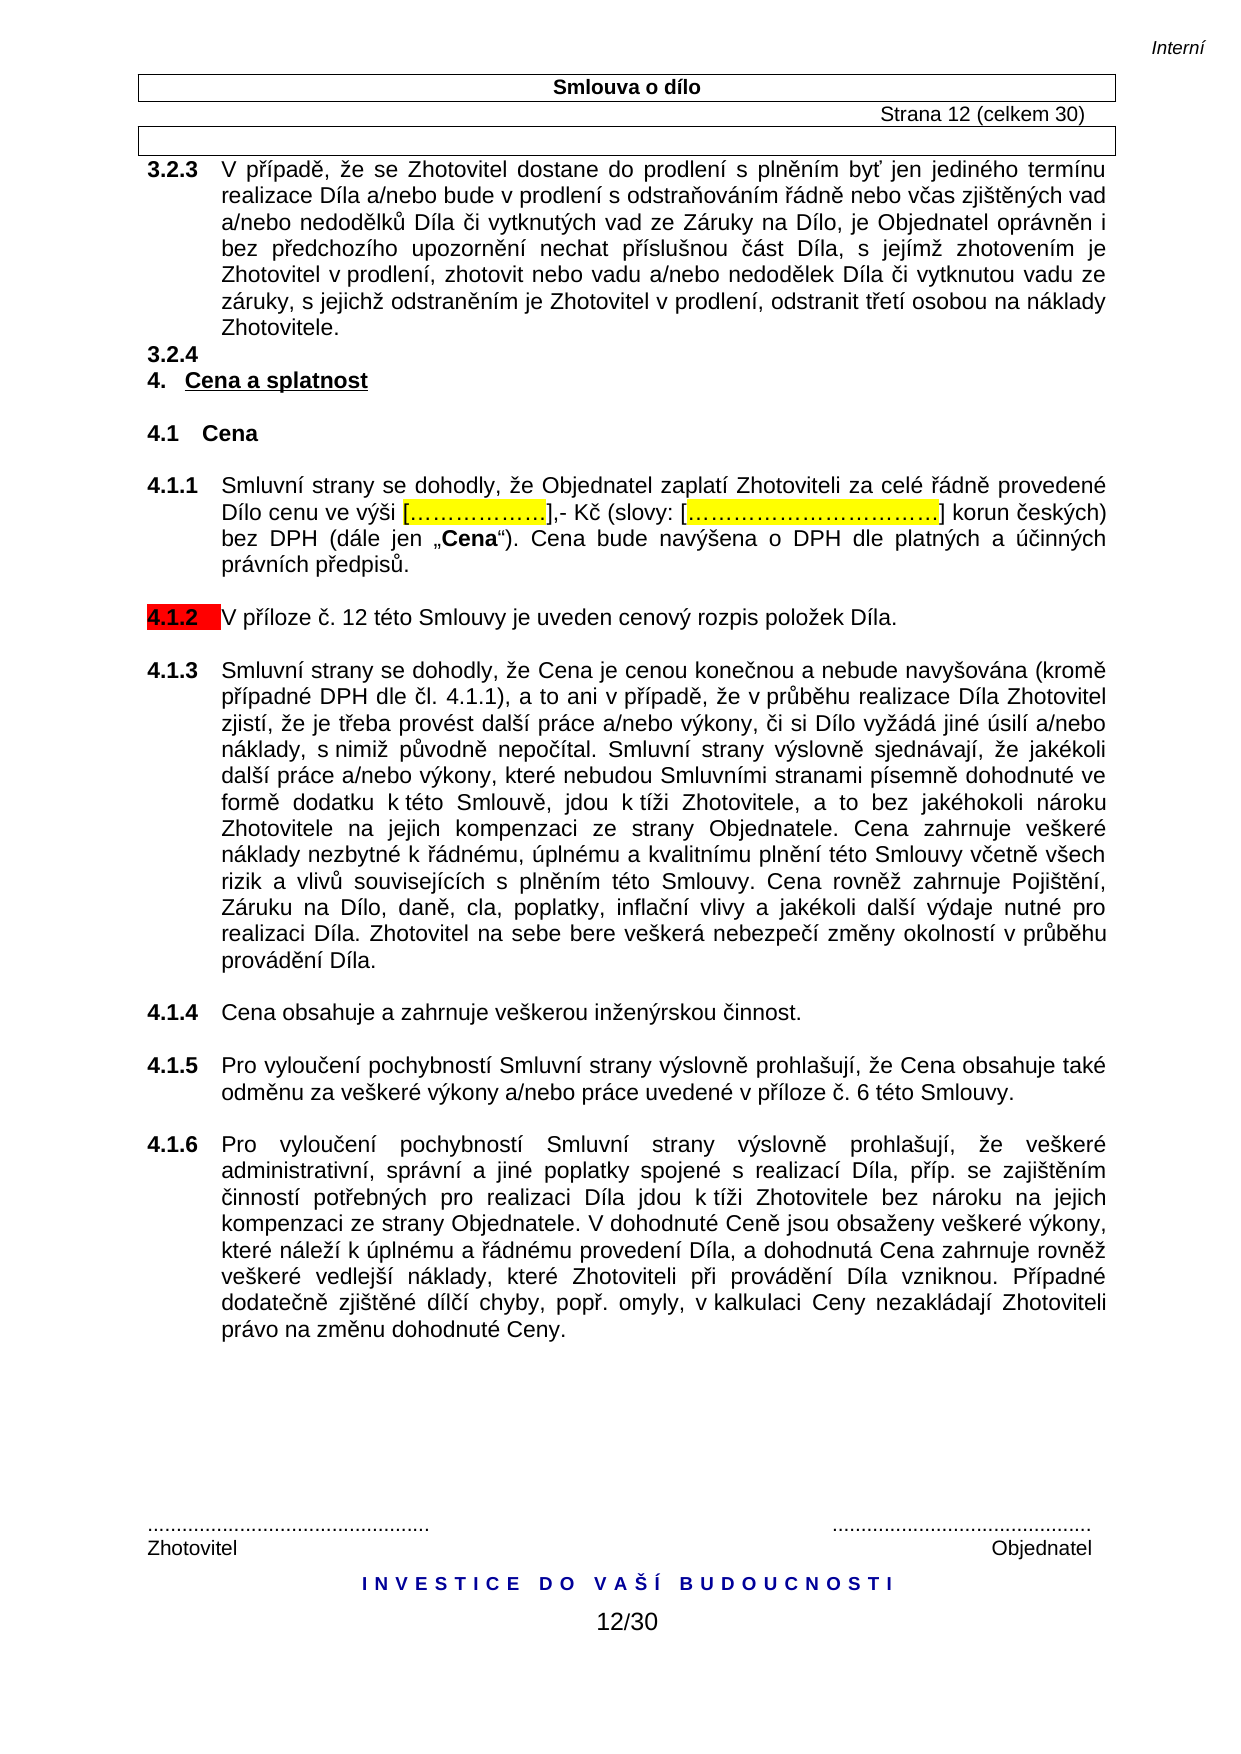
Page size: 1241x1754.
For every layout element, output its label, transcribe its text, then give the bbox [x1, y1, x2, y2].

text Cena obsahuje a zahrnuje veškerou inženýrskou činnost. [147, 999, 1107, 1026]
text Pro vyloučení pochybností Smluvní strany výslovně prohlašují, že veškeré administrativní, správní a jiné poplatky spojené s realizací Díla, příp. se zajištěním činností potřebných pro realizaci Díla jdou k tíži Zhotovitele bez nároku na jejich kompenzaci ze strany Objednatele. V dohodnuté Ceně jsou obsaženy veškeré výkony, které náleží k úplnému a řádnému provedení Díla, a dohodnutá Cena zahrnuje rovněž veškeré vedlejší náklady, které Zhotoviteli při provádění Díla vzniknou. Případné dodatečně zjištěné dílčí chyby, popř. omyly, v kalkulaci Ceny nezakládají Zhotoviteli právo na změnu dohodnuté Ceny. [147, 1131, 1107, 1342]
text Pro vyloučení pochybností Smluvní strany výslovně prohlašují, že Cena obsahuje také odměnu za veškeré výkony a/nebo práce uvedené v příloze č. 6 této Smlouvy. [147, 1052, 1107, 1105]
text V příloze č. 12 této Smlouvy je uveden cenový rozpis položek Díla. [221, 604, 1107, 630]
text Cena [147, 419, 1107, 446]
text Smluvní strany se dohodly, že Objednatel zaplatí Zhotoviteli za celé řádně provedené Dílo cenu ve výši [………………],- Kč (slovy: [……………………………] korun českých) bez DPH (dále jen „Cena“). Cena bude navýšena o DPH dle platných a účinných právních předpisů. [147, 472, 1107, 578]
text Cena a splatnost [147, 367, 1107, 393]
text Smluvní strany se dohodly, že Cena je cenou konečnou a nebude navyšována (kromě případné DPH dle čl. 4.1.1), a to ani v případě, že v průběhu realizace Díla Zhotovitel zjistí, že je třeba provést další práce a/nebo výkony, či si Dílo vyžádá jiné úsilí a/nebo náklady, s nimiž původně nepočítal. Smluvní strany výslovně sjednávají, že jakékoli další práce a/nebo výkony, které nebudou Smluvními stranami písemně dohodnuté ve formě dodatku k této Smlouvě, jdou k tíži Zhotovitele, a to bez jakéhokoli nároku Zhotovitele na jejich kompenzaci ze strany Objednatele. Cena zahrnuje veškeré náklady nezbytné k řádnému, úplnému a kvalitnímu plnění této Smlouvy včetně všech rizik a vlivů souvisejících s plněním této Smlouvy. Cena rovněž zahrnuje Pojištění, Záruku na Dílo, daně, cla, poplatky, inflační vlivy a jakékoli další výdaje nutné pro realizaci Díla. Zhotovitel na sebe bere veškerá nebezpečí změny okolností v průběhu provádění Díla. [147, 657, 1107, 973]
text V případě, že se Zhotovitel dostane do prodlení s plněním byť jen jediného termínu realizace Díla a/nebo bude v prodlení s odstraňováním řádně nebo včas zjištěných vad a/nebo nedodělků Díla či vytknutých vad ze Záruky na Dílo, je Objednatel oprávněn i bez předchozího upozornění nechat příslušnou část Díla, s jejímž zhotovením je Zhotovitel v prodlení, zhotovit nebo vadu a/nebo nedodělek Díla či vytknutou vadu ze záruky, s jejichž odstraněním je Zhotovitel v prodlení, odstranit třetí osobou na náklady Zhotovitele. [147, 156, 1107, 341]
